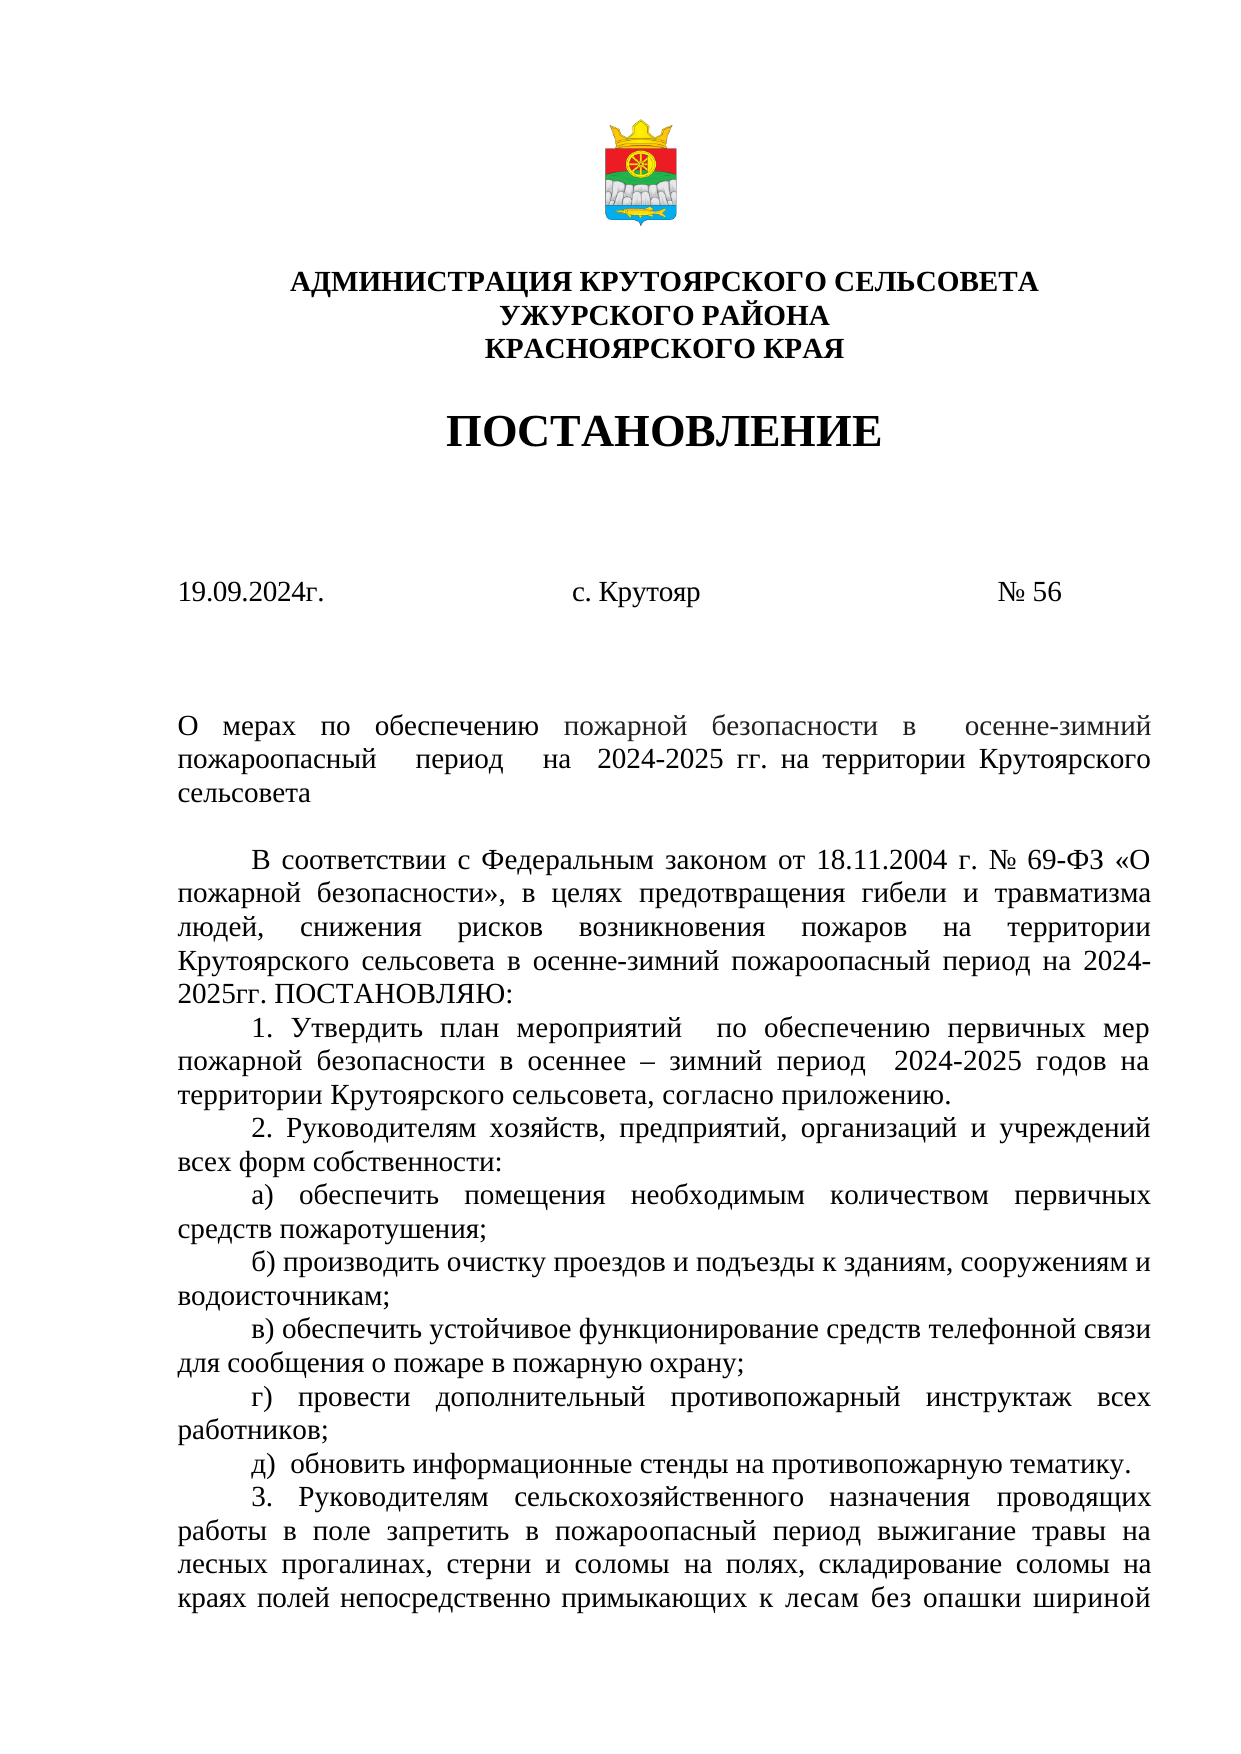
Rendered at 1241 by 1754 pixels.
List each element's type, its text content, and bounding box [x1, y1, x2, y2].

text В соответствии с Федеральным законом от 18.11.2004 г. № 69-ФЗ «О пожарной безопасности», в целях предотвращения гибели и травматизма людей, снижения рисков возникновения пожаров на территории Крутоярского сельсовета в осенне-зимний пожароопасный период на 2024-2025гг. ПОСТАНОВЛЯЮ: [177, 842, 1152, 1010]
text О мерах по обеспечению пожарной безопасности в осенне-зимний пожароопасный период на 2024-2025 гг. на территории Крутоярского сельсовета [177, 708, 1152, 808]
picture [602, 118, 690, 226]
text д) обновить информационные стенды на противопожарную тематику. [177, 1446, 1152, 1479]
text б) производить очистку проездов и подъезды к зданиям, сооружениям и водоисточникам; [177, 1244, 1152, 1312]
text г) провести дополнительный противопожарный инструктаж всех работников; [177, 1379, 1152, 1446]
text АДМИНИСТРАЦИЯ КРУТОЯРСКОГО СЕЛЬСОВЕТА [177, 264, 1152, 298]
text 2. Руководителям хозяйств, предприятий, организаций и учреждений всех форм собственности: [177, 1110, 1152, 1177]
text ПОСТАНОВЛЕНИЕ [177, 403, 1152, 456]
text КРАСНОЯРСКОГО КРАЯ [177, 331, 1152, 365]
text 1. Утвердить план мероприятий по обеспечению первичных мер пожарной безопасности в осеннее – зимний период 2024-2025 годов на территории Крутоярского сельсовета, согласно приложению. [177, 1010, 1152, 1110]
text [177, 1479, 1152, 1613]
text УЖУРСКОГО РАЙОНА [177, 298, 1152, 331]
text в) обеспечить устойчивое функционирование средств телефонной связи для сообщения о пожаре в пожарную охрану; [177, 1312, 1152, 1379]
text а) обеспечить помещения необходимым количеством первичных средств пожаротушения; [177, 1177, 1152, 1244]
text 19.09.2024г. с. Крутояр № 56 [177, 574, 1152, 607]
